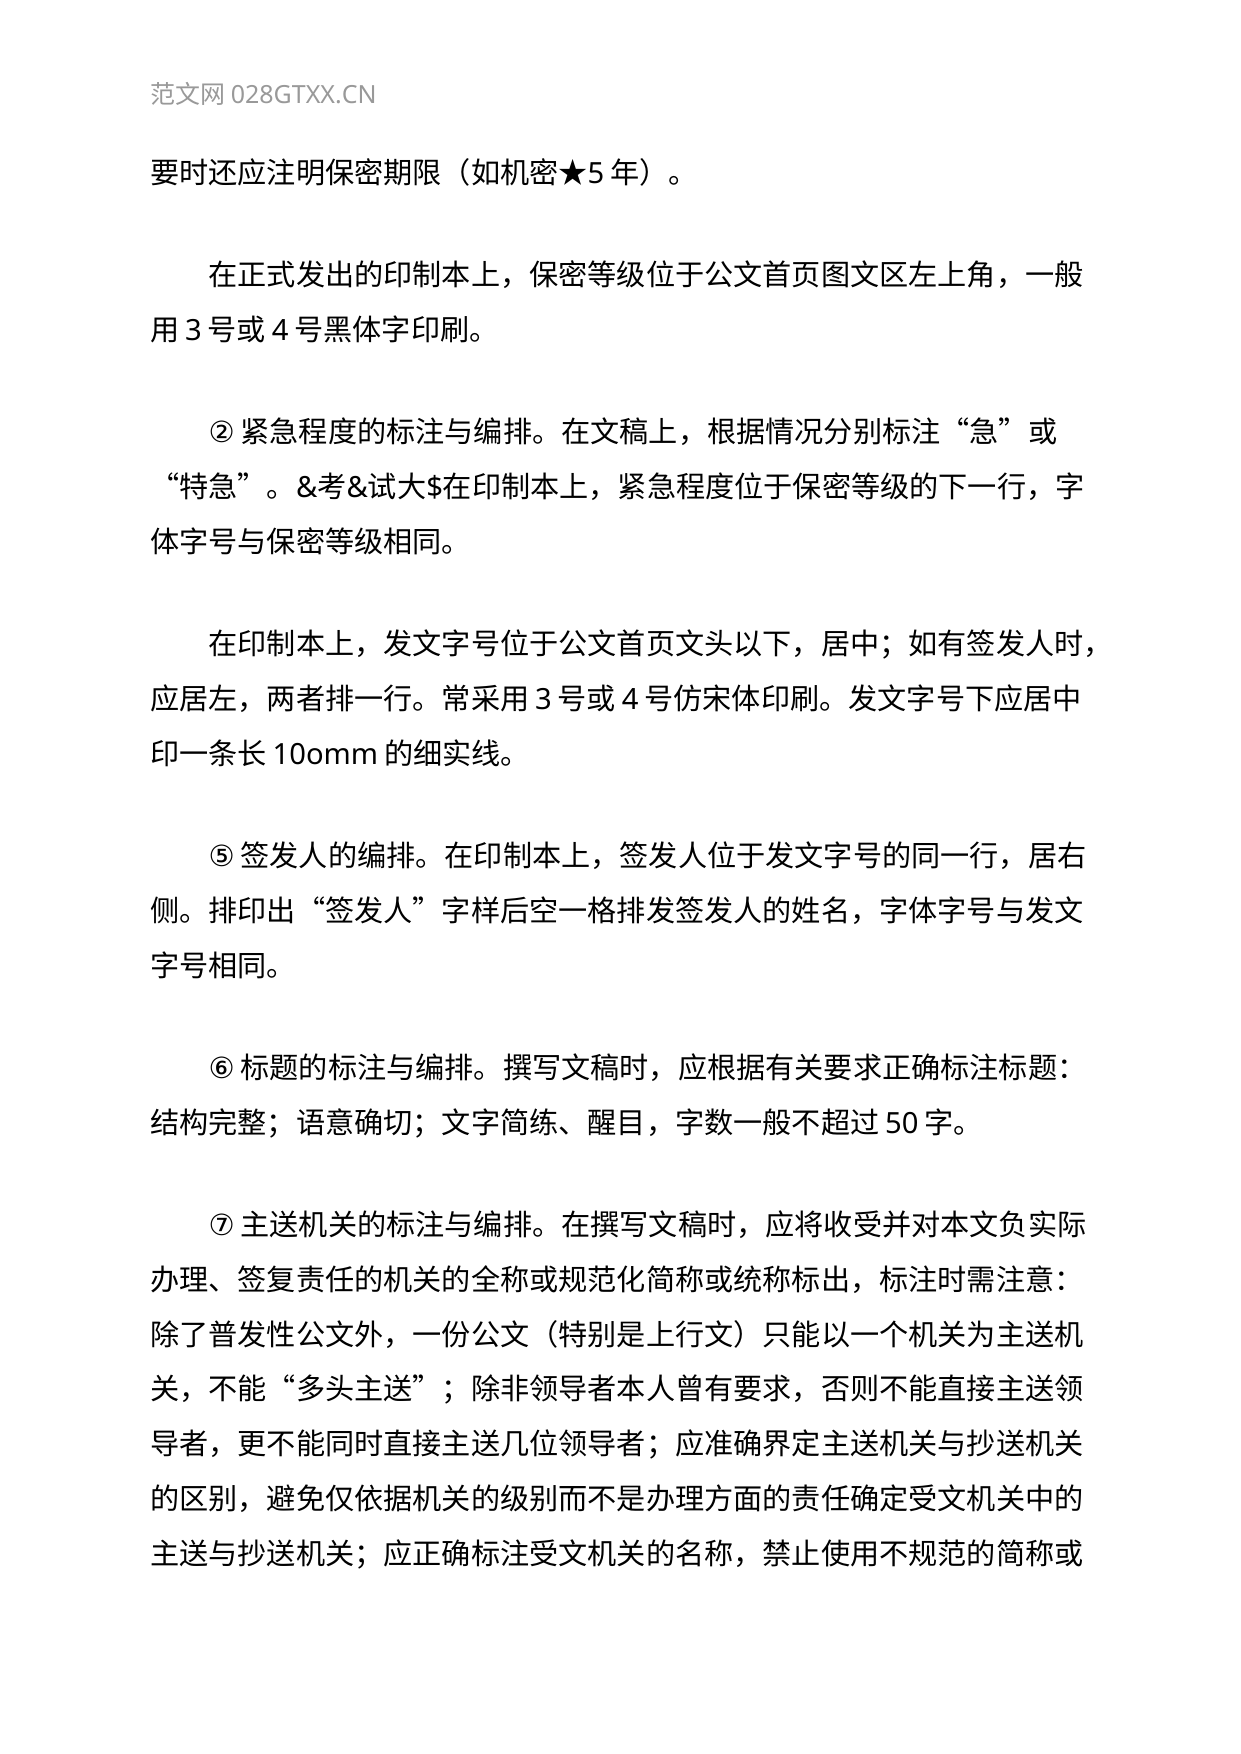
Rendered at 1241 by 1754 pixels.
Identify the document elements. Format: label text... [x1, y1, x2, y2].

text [150, 1201, 1090, 1573]
text ②紧急程度的标注与编排。在文稿上，根据情况分别标注“急”或“特急”。&考&试大$在印制本上，紧急程度位于保密等级的下一行，字体字号与保密等级相同。 [150, 409, 1090, 561]
text ⑤签发人的编排。在印制本上，签发人位于发文字号的同一行，居右侧。排印出“签发人”字样后空一格排发签发人的姓名，字体字号与发文字号相同。 [150, 832, 1090, 985]
text 在印制本上，发文字号位于公文首页文头以下，居中；如有签发人时，应居左，两者排一行。常采用3号或4号仿宋体印刷。发文字号下应居中印一条长10omm的细实线。 [150, 621, 1090, 773]
text ⑥标题的标注与编排。撰写文稿时，应根据有关要求正确标注标题：结构完整；语意确切；文字简练、醒目，字数一般不超过50字。 [150, 1044, 1090, 1142]
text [150, 150, 1090, 192]
text 在正式发出的印制本上，保密等级位于公文首页图文区左上角，一般用3号或4号黑体字印刷。 [150, 252, 1090, 349]
